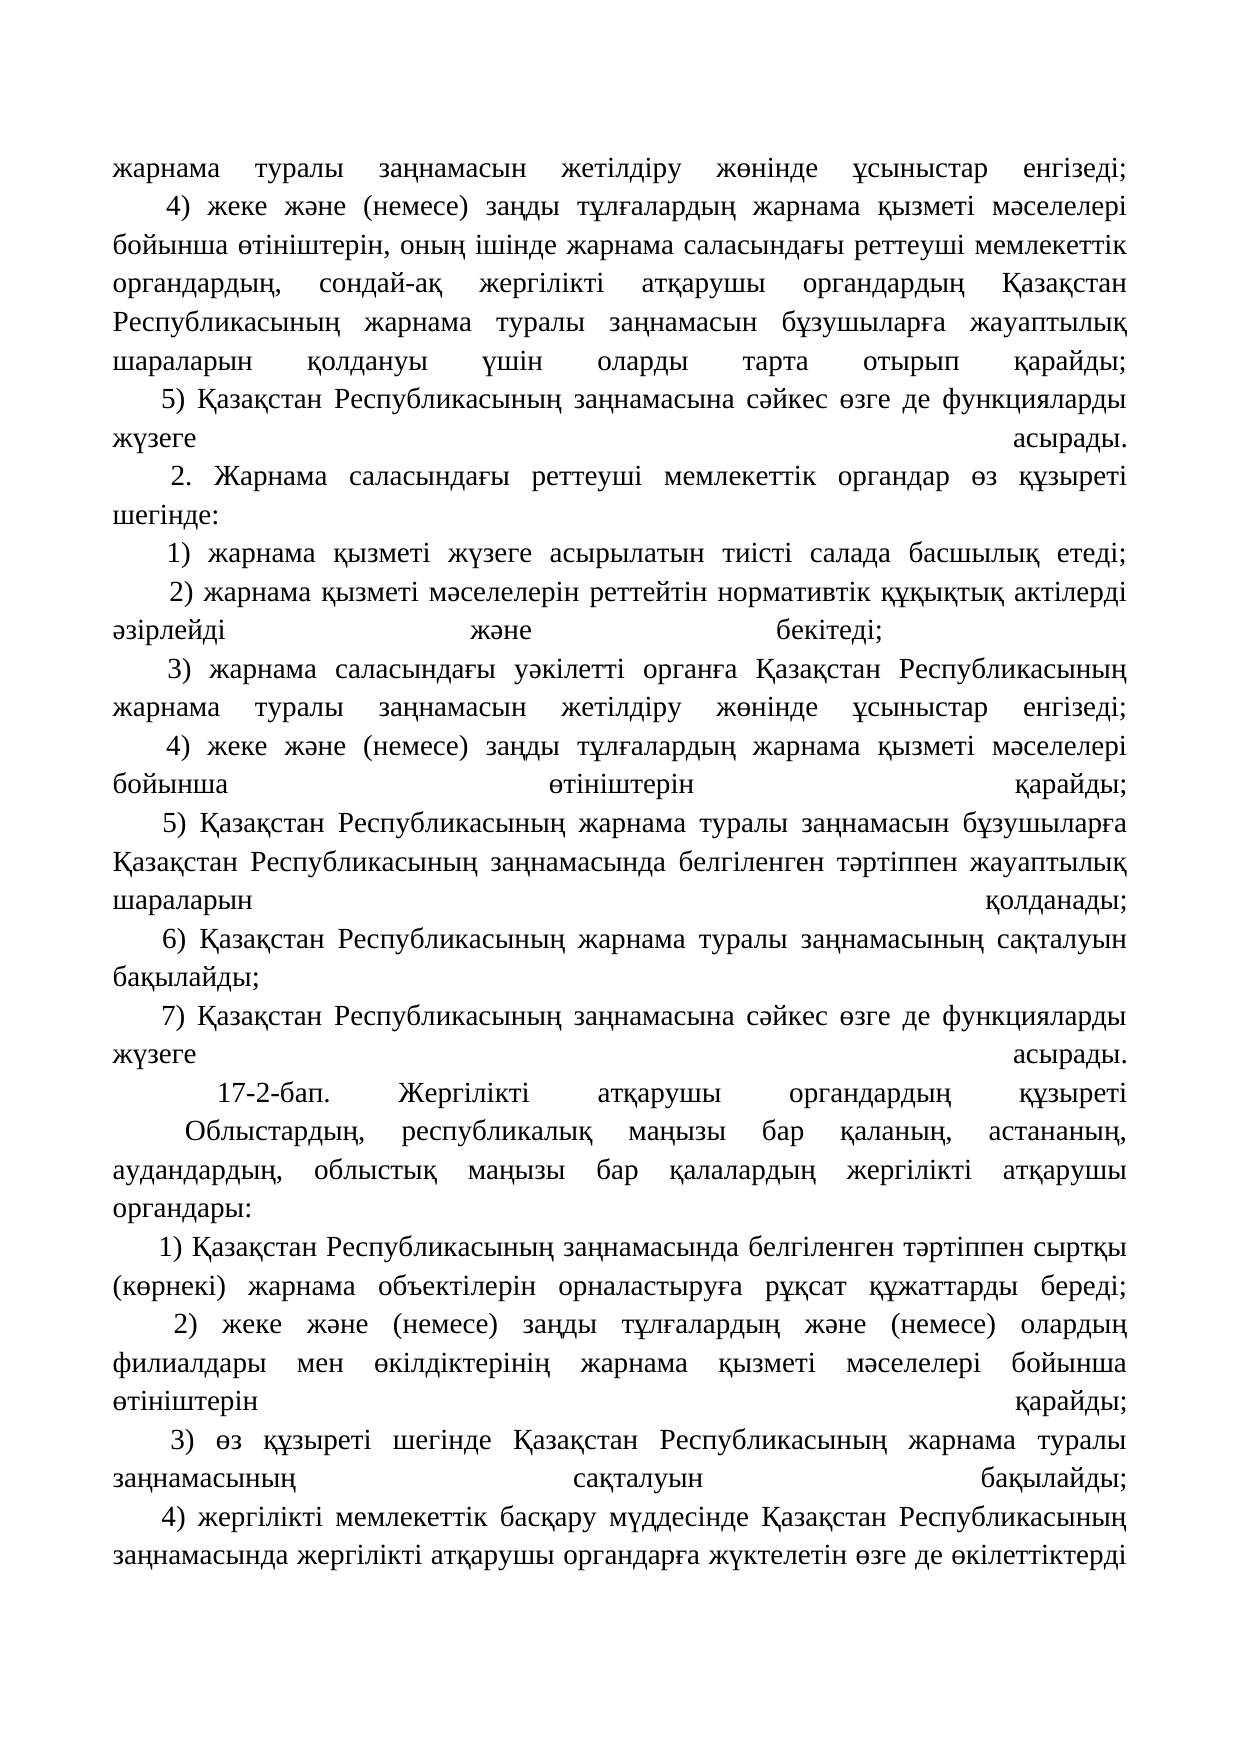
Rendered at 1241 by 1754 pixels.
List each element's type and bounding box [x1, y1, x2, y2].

text [112, 150, 1128, 1571]
